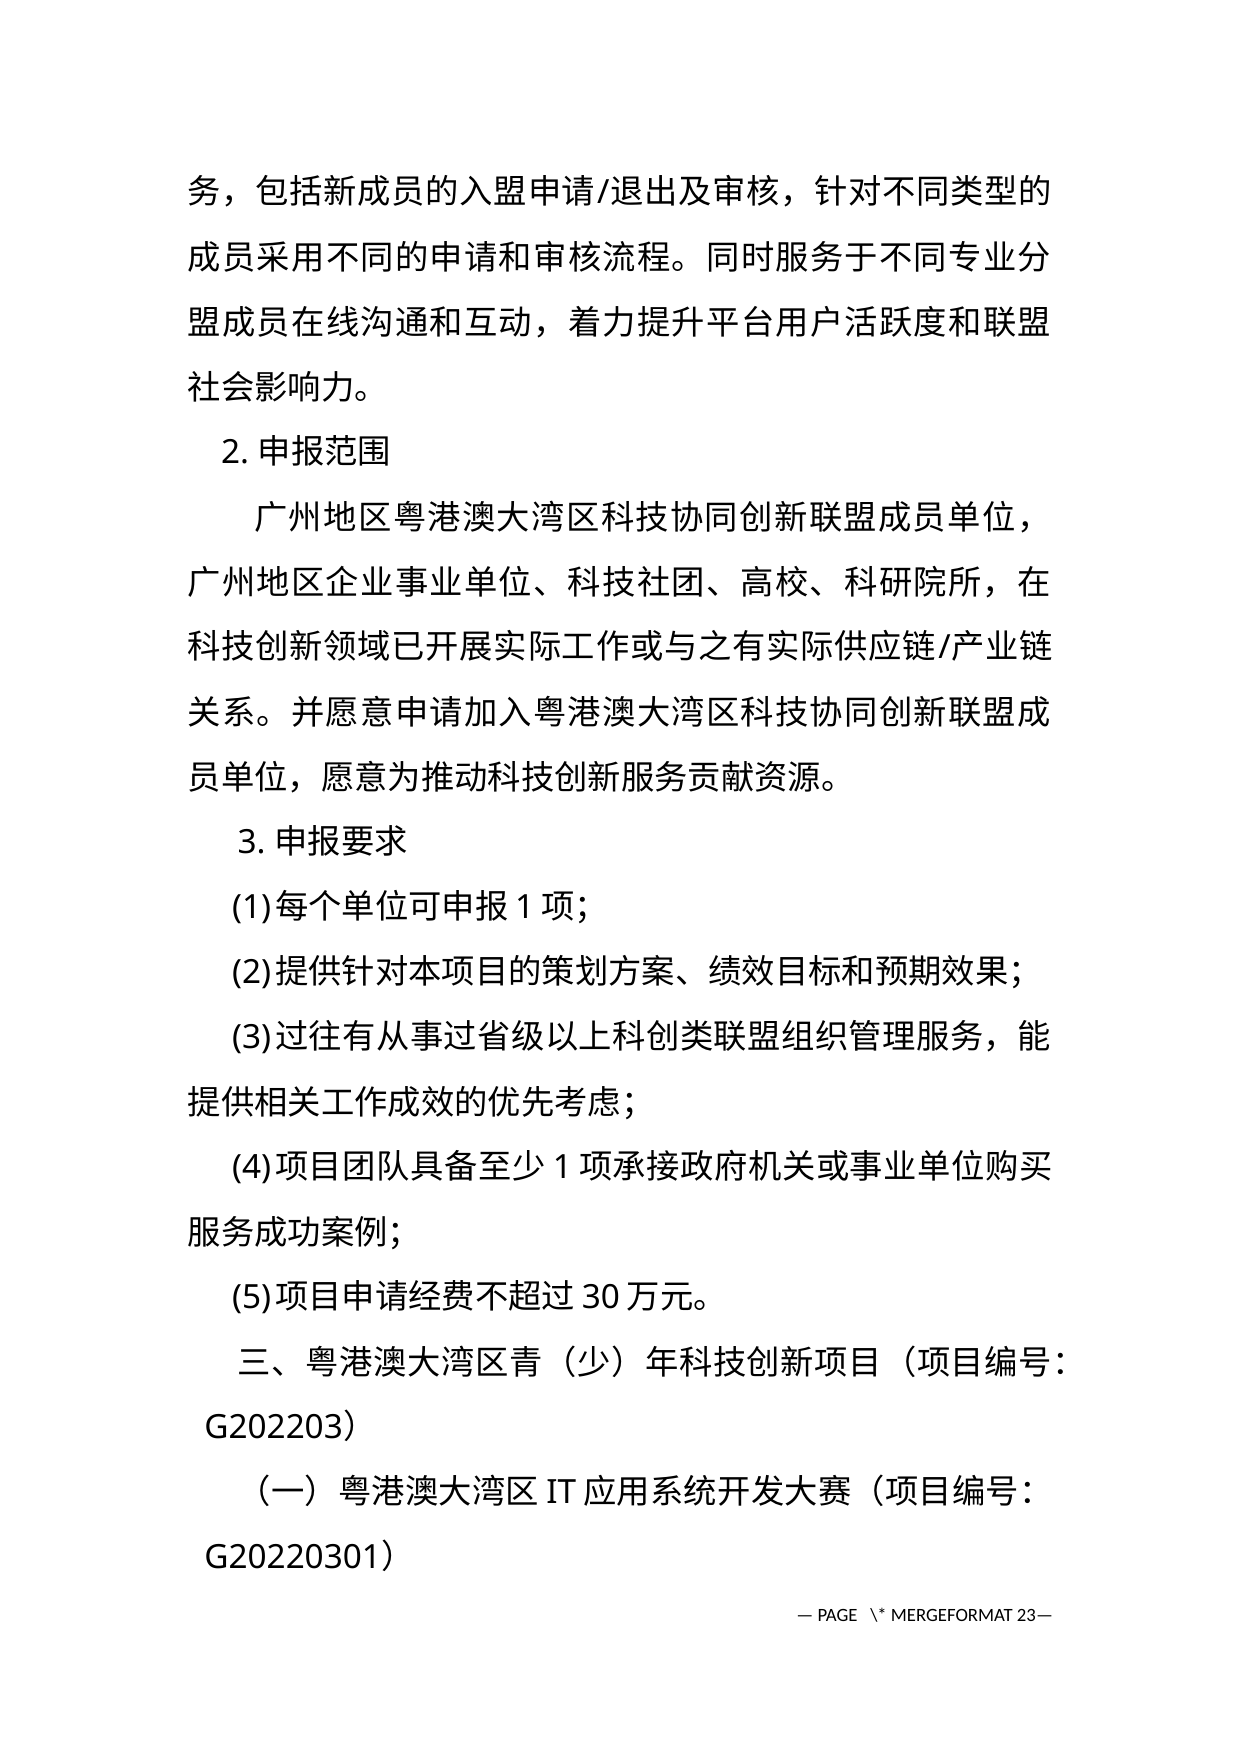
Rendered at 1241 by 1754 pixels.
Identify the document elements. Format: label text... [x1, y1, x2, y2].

list （一）粤港澳大湾区IT应用系统开发大赛（项目编号：G20220301） [204, 1457, 1053, 1587]
list 每个单位可申报1项； [187, 872, 1053, 937]
list 提供针对本项目的策划方案、绩效目标和预期效果； [187, 937, 1053, 1002]
text 2. 申报范围 [187, 417, 1053, 482]
text 广州地区粤港澳大湾区科技协同创新联盟成员单位，广州地区企业事业单位、科技社团、高校、科研院所，在科技创新领域已开展实际工作或与之有实际供应链/产业链关系。并愿意申请加入粤港澳大湾区科技协同创新联盟成员单位，愿意为推动科技创新服务贡献资源。 [187, 482, 1053, 807]
list 项目申请经费不超过30万元。 [187, 1262, 1053, 1327]
list 项目团队具备至少1项承接政府机关或事业单位购买服务成功案例； [187, 1132, 1053, 1262]
list 过往有从事过省级以上科创类联盟组织管理服务，能提供相关工作成效的优先考虑； [187, 1002, 1053, 1132]
text 3. 申报要求 [187, 807, 1053, 872]
list 三、粤港澳大湾区青（少）年科技创新项目（项目编号：G202203） [204, 1327, 1053, 1457]
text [187, 157, 1053, 417]
